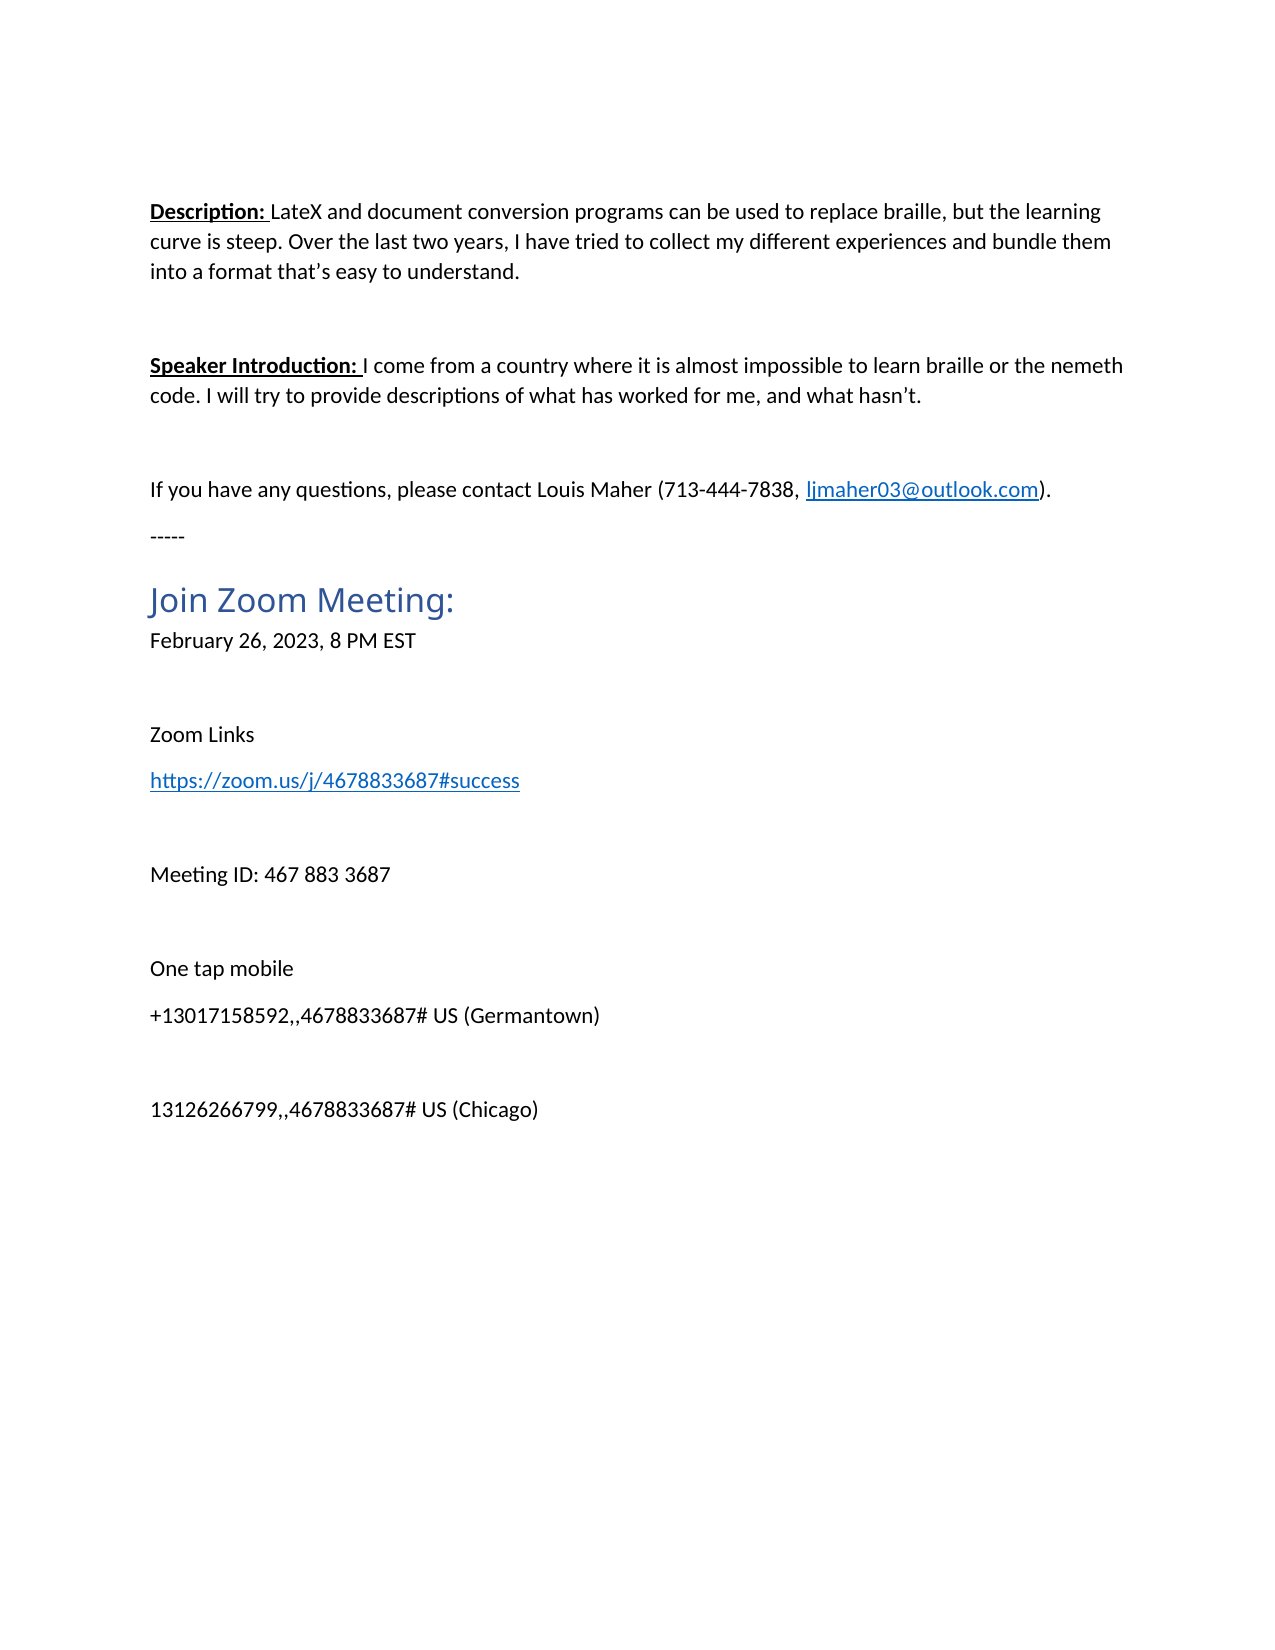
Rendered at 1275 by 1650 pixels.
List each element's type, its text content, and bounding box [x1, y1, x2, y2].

text https://zoom.us/j/4678833687#success [150, 767, 1125, 795]
text ----- [150, 522, 1125, 550]
text February 26, 2023, 8 PM EST [150, 626, 1125, 654]
text If you have any questions, please contact Louis Maher (713-444-7838, ljmaher03@outlook.com). [150, 475, 1125, 503]
text Speaker Introduction: I come from a country where it is almost impossible to learn braille or the nemeth code. I will try to provide descriptions of what has worked for me, and what hasn’t. [150, 351, 1125, 409]
text Description: LateX and document conversion programs can be used to replace braille, but the learning curve is steep. Over the last two years, I have tried to collect my different experiences and bundle them into a format that’s easy to understand. [150, 197, 1125, 285]
text Zoom Links [150, 720, 1125, 748]
text One tap mobile [150, 954, 1125, 982]
text 13126266799,,4678833687# US (Chicago) [150, 1095, 1125, 1123]
subtitle Join Zoom Meeting: [150, 577, 1125, 622]
text +13017158592,,4678833687# US (Germantown) [150, 1001, 1125, 1029]
text Meeting ID: 467 883 3687 [150, 860, 1125, 888]
